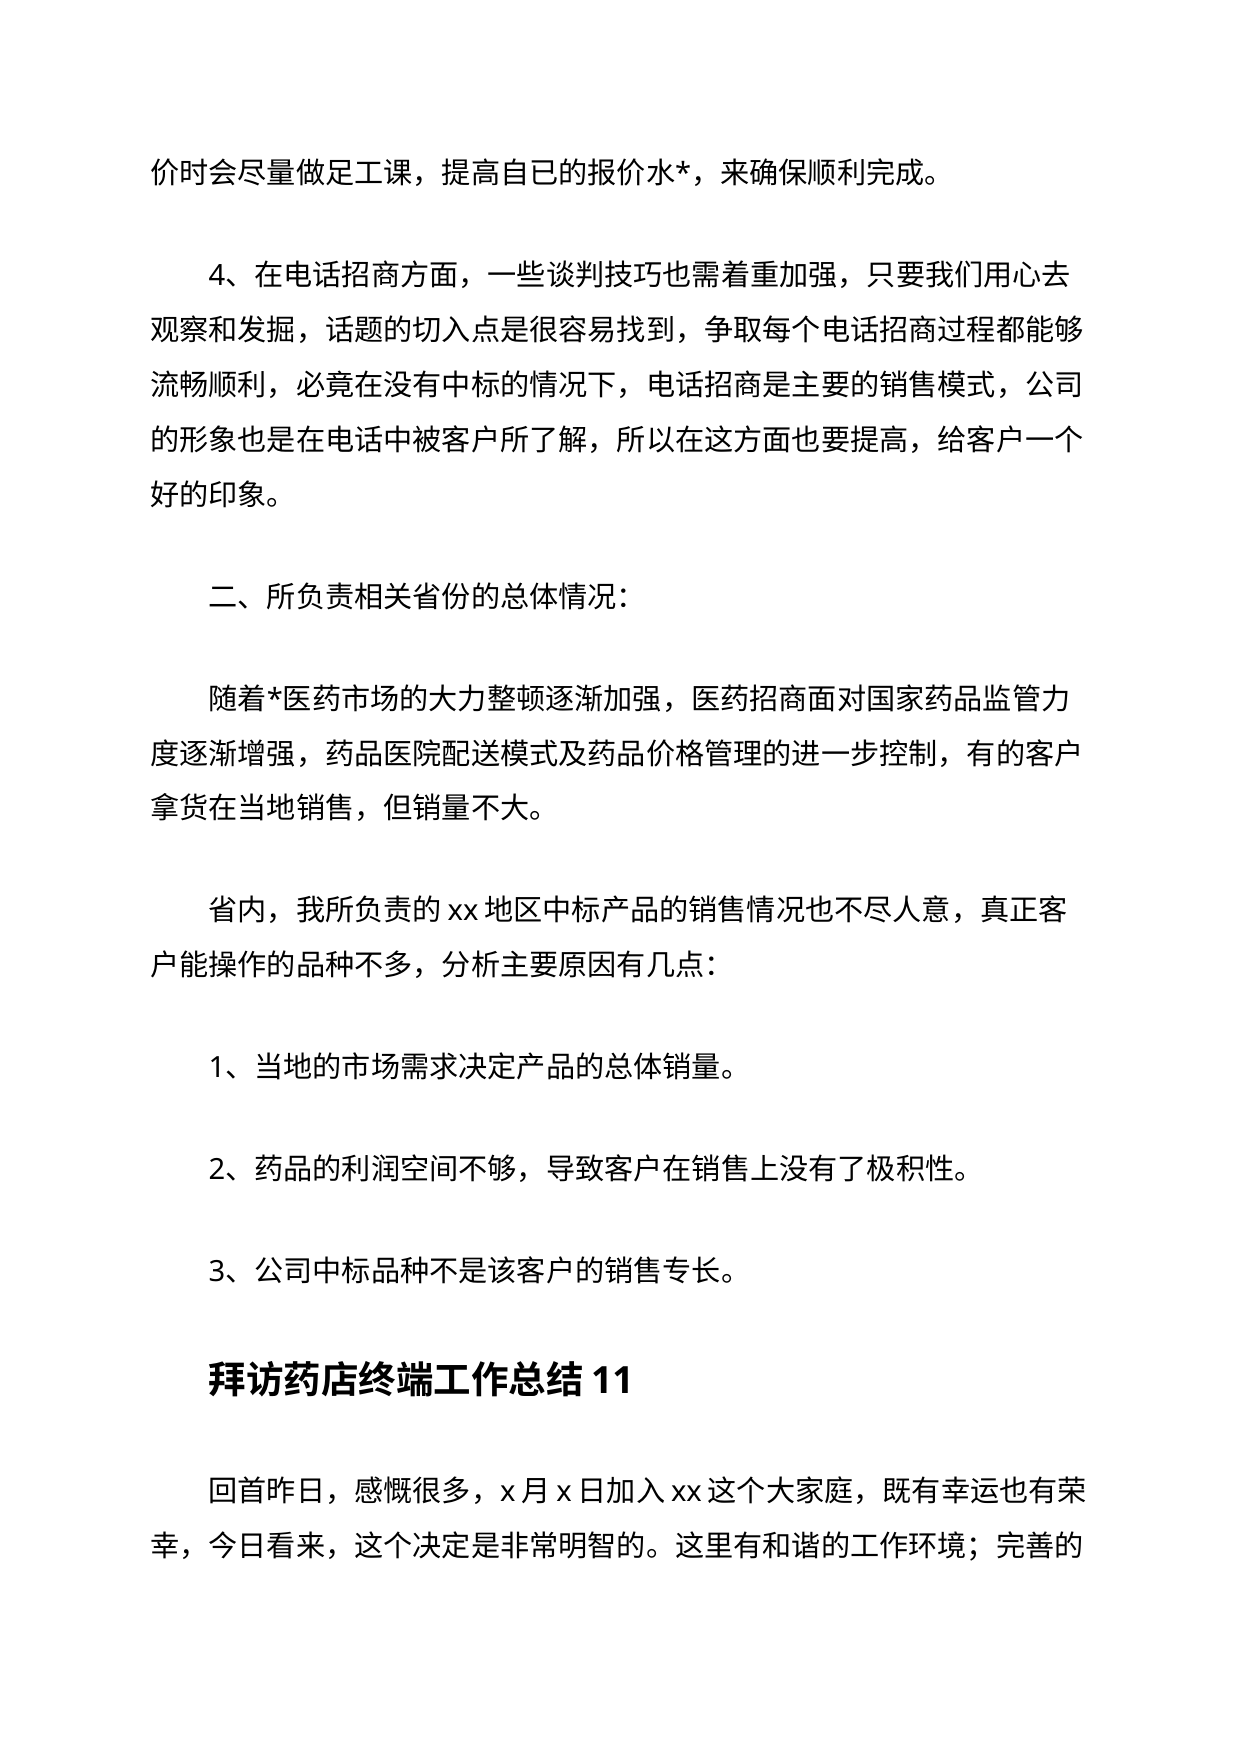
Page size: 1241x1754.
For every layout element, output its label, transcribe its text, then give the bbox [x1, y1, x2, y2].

text 4、在电话招商方面，一些谈判技巧也需着重加强，只要我们用心去观察和发掘，话题的切入点是很容易找到，争取每个电话招商过程都能够流畅顺利，必竟在没有中标的情况下，电话招商是主要的销售模式，公司的形象也是在电话中被客户所了解，所以在这方面也要提高，给客户一个好的印象。 [150, 252, 1090, 514]
text 二、所负责相关省份的总体情况： [150, 573, 1090, 616]
text 拜访药店终端工作总结11 [150, 1349, 1090, 1404]
text 2、药品的利润空间不够，导致客户在销售上没有了极积性。 [150, 1146, 1090, 1188]
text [150, 1467, 1090, 1564]
text 1、当地的市场需求决定产品的总体销量。 [150, 1044, 1090, 1086]
text 省内，我所负责的xx地区中标产品的销售情况也不尽人意，真正客户能操作的品种不多，分析主要原因有几点： [150, 887, 1090, 984]
text 3、公司中标品种不是该客户的销售专长。 [150, 1248, 1090, 1290]
text 随着*医药市场的大力整顿逐渐加强，医药招商面对国家药品监管力度逐渐增强，药品医院配送模式及药品价格管理的进一步控制，有的客户拿货在当地销售，但销量不大。 [150, 675, 1090, 827]
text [150, 150, 1090, 192]
